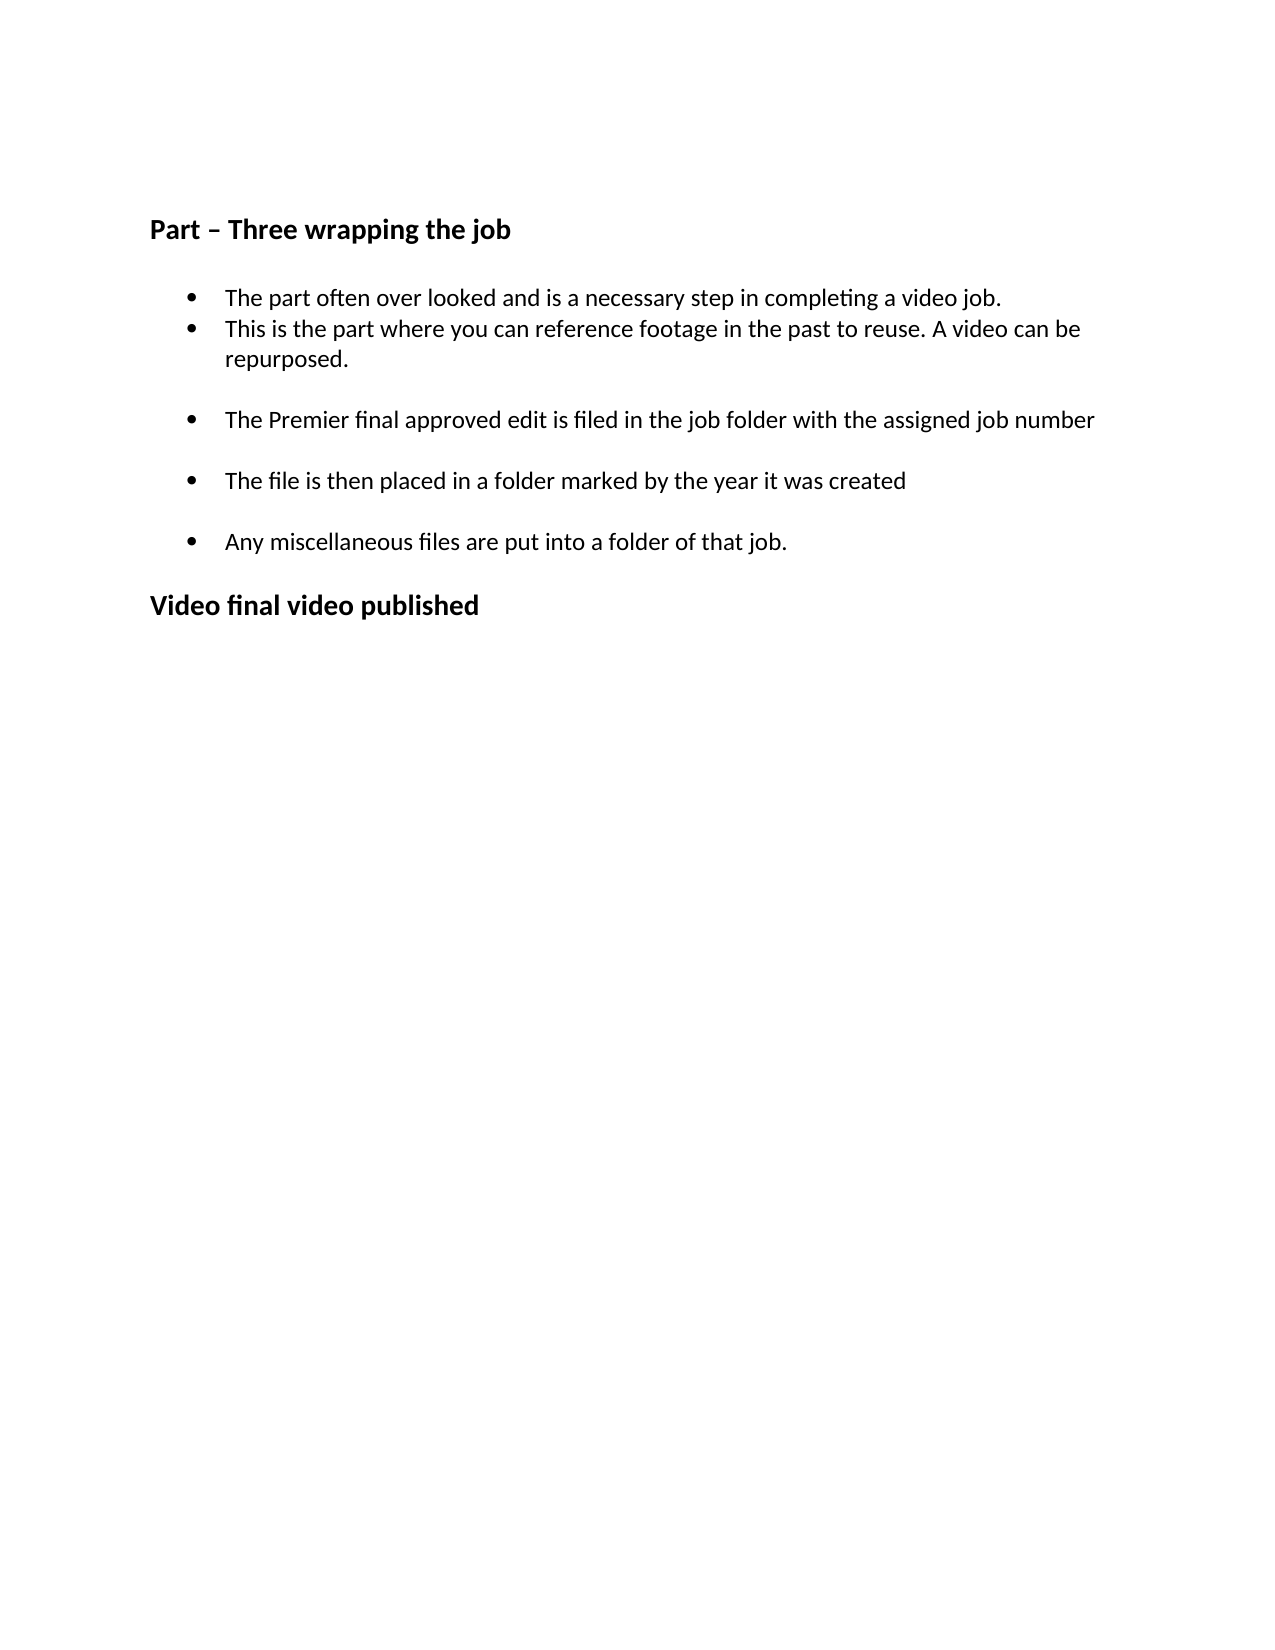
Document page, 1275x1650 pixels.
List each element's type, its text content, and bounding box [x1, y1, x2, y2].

list The part often over looked and is a necessary step in completing a video job. [187, 282, 1125, 313]
list The file is then placed in a folder marked by the year it was created [187, 465, 1125, 496]
list Any miscellaneous files are put into a folder of that job. [187, 526, 1125, 557]
text Part – Three wrapping the job [150, 211, 1125, 247]
list This is the part where you can reference footage in the past to reuse. A video can be repurposed. [187, 313, 1125, 374]
list The Premier final approved edit is filed in the job folder with the assigned job number [187, 404, 1125, 435]
text Video final video published [150, 587, 1125, 623]
